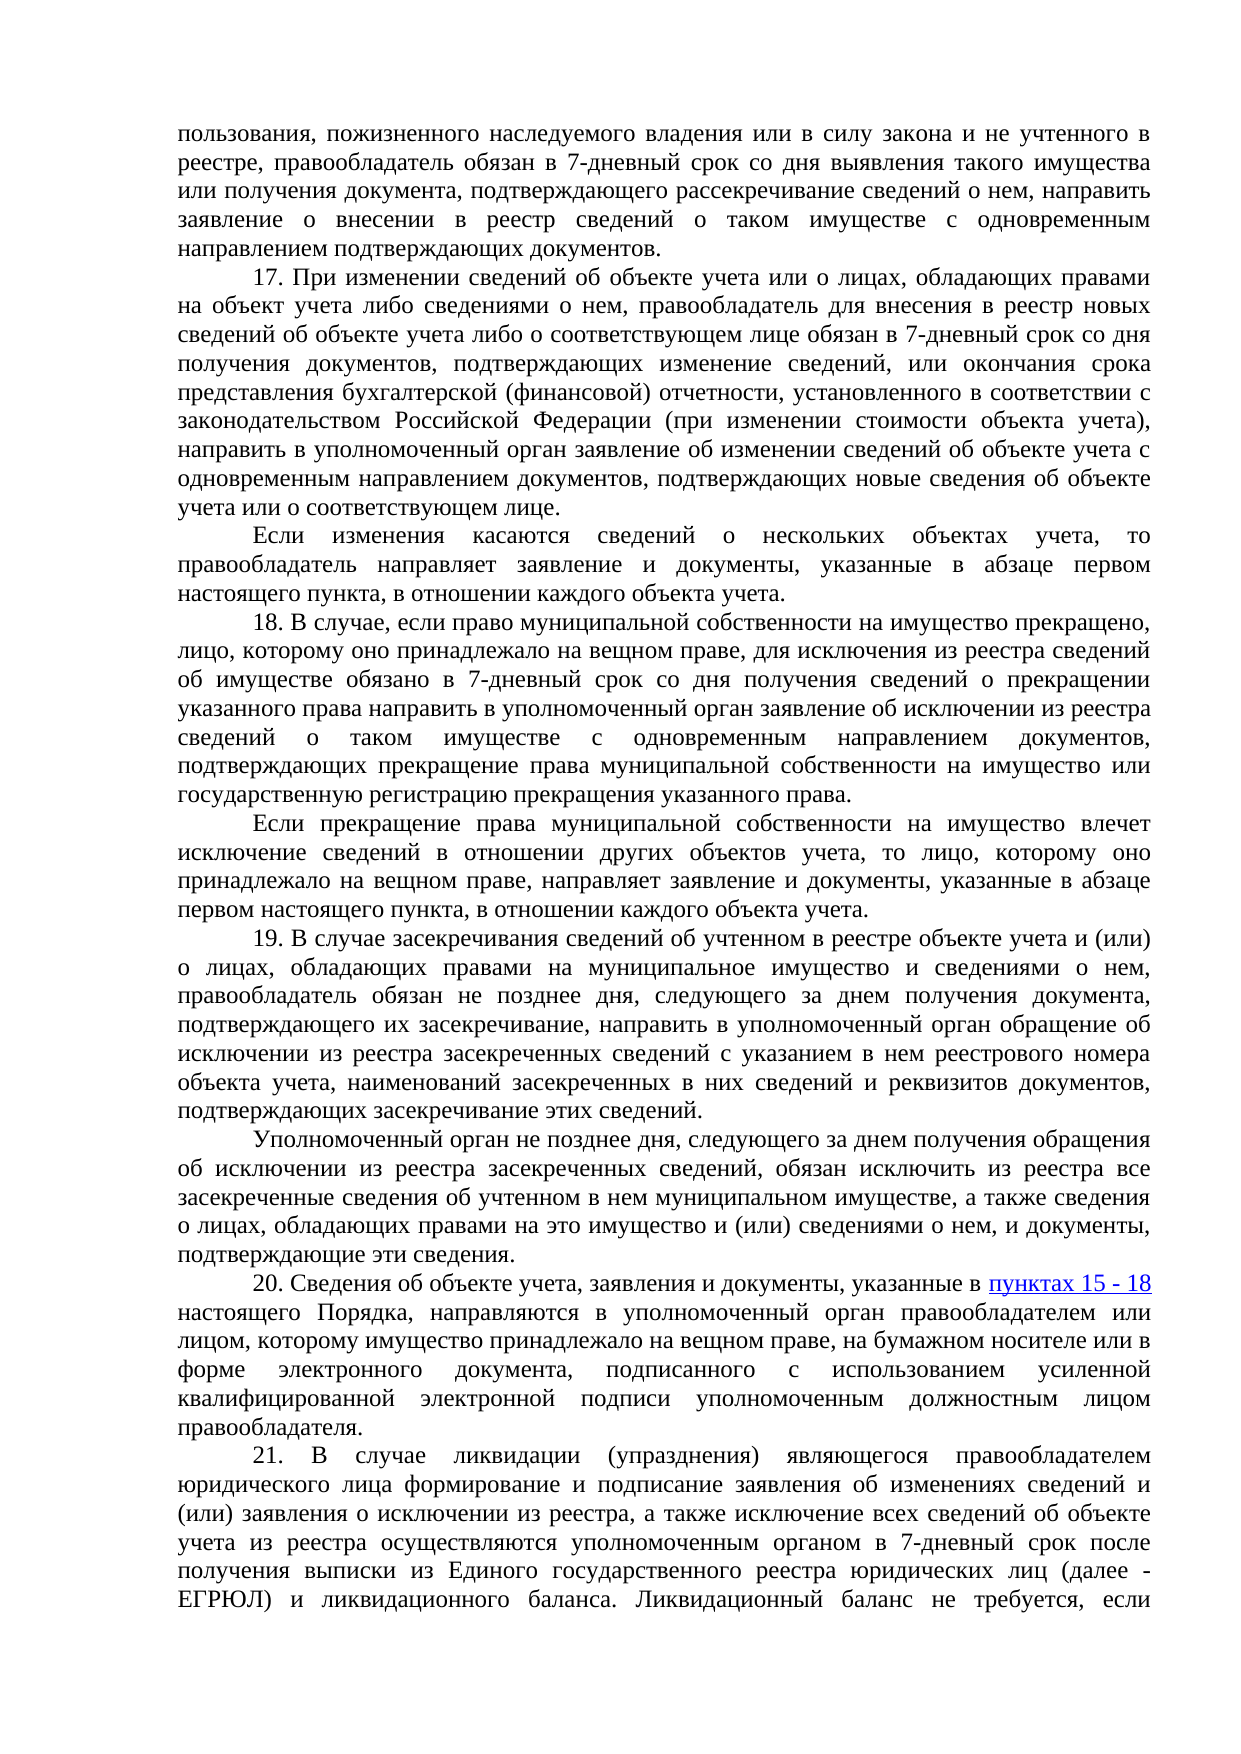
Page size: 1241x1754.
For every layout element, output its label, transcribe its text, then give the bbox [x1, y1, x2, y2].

text 17. При изменении сведений об объекте учета или о лицах, обладающих правами на объект учета либо сведениями о нем, правообладатель для внесения в реестр новых сведений об объекте учета либо о соответствующем лице обязан в 7-дневный срок со дня получения документов, подтверждающих изменение сведений, или окончания срока представления бухгалтерской (финансовой) отчетности, установленного в соответствии с законодательством Российской Федерации (при изменении стоимости объекта учета), направить в уполномоченный орган заявление об изменении сведений об объекте учета с одновременным направлением документов, подтверждающих новые сведения об объекте учета или о соответствующем лице. [177, 262, 1152, 521]
text 20. Сведения об объекте учета, заявления и документы, указанные в пунктах 15 - 18 настоящего Порядка, направляются в уполномоченный орган правообладателем или лицом, которому имущество принадлежало на вещном праве, на бумажном носителе или в форме электронного документа, подписанного с использованием усиленной квалифицированной электронной подписи уполномоченным должностным лицом правообладателя. [177, 1268, 1152, 1441]
text Если изменения касаются сведений о нескольких объектах учета, то правообладатель направляет заявление и документы, указанные в абзаце первом настоящего пункта, в отношении каждого объекта учета. [177, 521, 1152, 607]
text Если прекращение права муниципальной собственности на имущество влечет исключение сведений в отношении других объектов учета, то лицо, которому оно принадлежало на вещном праве, направляет заявление и документы, указанные в абзаце первом настоящего пункта, в отношении каждого объекта учета. [177, 808, 1152, 923]
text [177, 1441, 1152, 1613]
text 19. В случае засекречивания сведений об учтенном в реестре объекте учета и (или) о лицах, обладающих правами на муниципальное имущество и сведениями о нем, правообладатель обязан не позднее дня, следующего за днем получения документа, подтверждающего их засекречивание, направить в уполномоченный орган обращение об исключении из реестра засекреченных сведений с указанием в нем реестрового номера объекта учета, наименований засекреченных в них сведений и реквизитов документов, подтверждающих засекречивание этих сведений. [177, 923, 1152, 1124]
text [177, 118, 1152, 262]
text Уполномоченный орган не позднее дня, следующего за днем получения обращения об исключении из реестра засекреченных сведений, обязан исключить из реестра все засекреченные сведения об учтенном в нем муниципальном имуществе, а также сведения о лицах, обладающих правами на это имущество и (или) сведениями о нем, и документы, подтверждающие эти сведения. [177, 1124, 1152, 1268]
text 18. В случае, если право муниципальной собственности на имущество прекращено, лицо, которому оно принадлежало на вещном праве, для исключения из реестра сведений об имуществе обязано в 7-дневный срок со дня получения сведений о прекращении указанного права направить в уполномоченный орган заявление об исключении из реестра сведений о таком имуществе с одновременным направлением документов, подтверждающих прекращение права муниципальной собственности на имущество или государственную регистрацию прекращения указанного права. [177, 607, 1152, 808]
